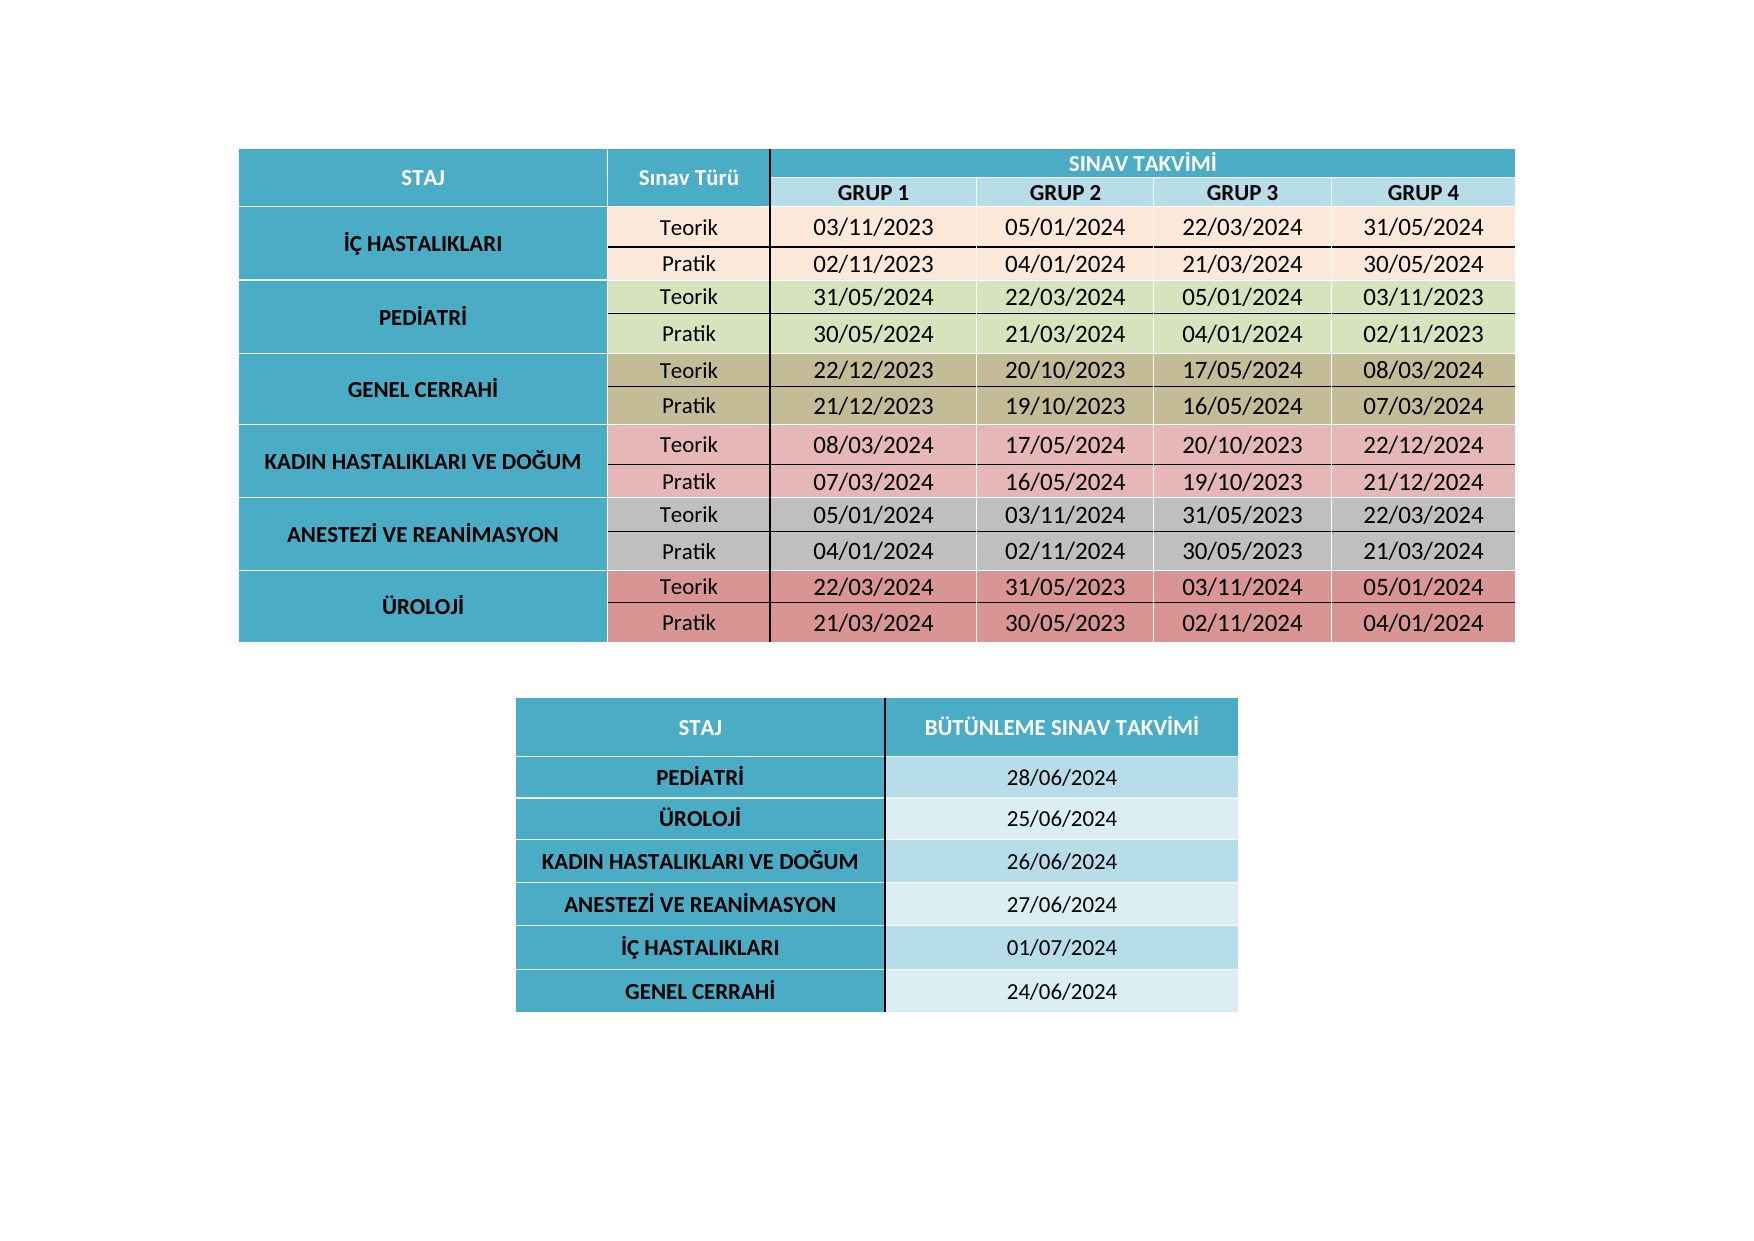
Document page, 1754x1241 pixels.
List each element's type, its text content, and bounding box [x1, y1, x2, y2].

table_cell 20/10/2023 [977, 354, 1153, 386]
table_cell 17/05/2024 [977, 425, 1153, 464]
table_header BÜTÜNLEME SINAV TAKVİMİ [886, 698, 1238, 756]
table_cell Pratik [608, 248, 769, 279]
table_cell 04/01/2024 [771, 532, 976, 570]
table_cell 22/03/2024 [977, 281, 1153, 312]
table_cell 05/01/2024 [771, 498, 976, 531]
table_cell GENEL CERRAHİ [239, 354, 607, 424]
table_cell Teorik [608, 498, 769, 531]
table_cell ÜROLOJİ [516, 799, 884, 839]
table_cell GENEL CERRAHİ [516, 970, 884, 1012]
table_cell GRUP 4 [1332, 178, 1515, 206]
table_cell 05/01/2024 [1332, 571, 1515, 602]
table_cell 30/05/2023 [977, 603, 1153, 642]
table_cell 19/10/2023 [1154, 465, 1331, 497]
table_cell 03/11/2024 [977, 498, 1153, 531]
table_cell Pratik [608, 603, 769, 642]
table_cell 16/05/2024 [1154, 387, 1331, 424]
table_header STAJ [516, 698, 884, 756]
table_cell Teorik [608, 354, 769, 386]
table_cell PEDİATRİ [239, 281, 607, 353]
table_cell 02/11/2024 [1154, 603, 1331, 642]
table_cell 28/06/2024 [886, 757, 1238, 797]
table_cell 07/03/2024 [1332, 387, 1515, 424]
table_cell GRUP 1 [771, 178, 976, 206]
table_cell 02/11/2024 [977, 532, 1153, 570]
table_cell 22/12/2023 [771, 354, 976, 386]
table_cell 31/05/2023 [977, 571, 1153, 602]
table_cell KADIN HASTALIKLARI VE DOĞUM [239, 425, 607, 497]
table_cell 31/05/2024 [1332, 207, 1515, 246]
table_cell İÇ HASTALIKLARI [239, 207, 607, 279]
table_cell ANESTEZİ VE REANİMASYON [516, 883, 884, 925]
table_cell 16/05/2024 [977, 465, 1153, 497]
table_cell 21/03/2024 [1154, 248, 1331, 279]
table_cell 27/06/2024 [886, 883, 1238, 925]
table_cell Pratik [608, 532, 769, 570]
table_cell GRUP 3 [1154, 178, 1331, 206]
table_cell Pratik [608, 387, 769, 424]
table_cell 04/01/2024 [1154, 314, 1331, 353]
table_cell 03/11/2024 [1154, 571, 1331, 602]
table_cell ANESTEZİ VE REANİMASYON [239, 498, 607, 570]
table_cell 21/03/2024 [771, 603, 976, 642]
table_cell 02/11/2023 [771, 248, 976, 279]
table_cell İÇ HASTALIKLARI [516, 926, 884, 969]
table_cell 17/05/2024 [1154, 354, 1331, 386]
table_cell 25/06/2024 [886, 799, 1238, 839]
table_cell KADIN HASTALIKLARI VE DOĞUM [516, 840, 884, 882]
table_cell Pratik [608, 465, 769, 497]
table_cell 30/05/2024 [771, 314, 976, 353]
table_header STAJ [239, 149, 607, 206]
table_cell 22/03/2024 [1332, 498, 1515, 531]
table_cell 31/05/2024 [771, 281, 976, 312]
table_cell 22/12/2024 [1332, 425, 1515, 464]
table_cell 22/03/2024 [771, 571, 976, 602]
table_cell 22/03/2024 [1154, 207, 1331, 246]
table_cell 30/05/2024 [1332, 248, 1515, 279]
table_cell 21/12/2023 [771, 387, 976, 424]
table_cell Pratik [608, 314, 769, 353]
table_cell 20/10/2023 [1154, 425, 1331, 464]
table_header Sınav Türü [608, 149, 769, 206]
table_cell GRUP 2 [977, 178, 1153, 206]
table_cell 21/12/2024 [1332, 465, 1515, 497]
table_cell ÜROLOJİ [239, 571, 607, 642]
table_cell 21/03/2024 [1332, 532, 1515, 570]
table_header SINAV TAKVİMİ [771, 149, 1515, 177]
table_cell 02/11/2023 [1332, 314, 1515, 353]
table_cell 08/03/2024 [1332, 354, 1515, 386]
table_cell Teorik [608, 425, 769, 464]
table_cell 31/05/2023 [1154, 498, 1331, 531]
table_cell 03/11/2023 [771, 207, 976, 246]
table_cell 04/01/2024 [1332, 603, 1515, 642]
table_cell 19/10/2023 [977, 387, 1153, 424]
table_cell PEDİATRİ [516, 757, 884, 797]
table_cell Teorik [608, 281, 769, 312]
table_cell 26/06/2024 [886, 840, 1238, 882]
table_cell Teorik [608, 571, 769, 602]
table_cell 05/01/2024 [977, 207, 1153, 246]
table_cell 05/01/2024 [1154, 281, 1331, 312]
table_cell 04/01/2024 [977, 248, 1153, 279]
table_cell 08/03/2024 [771, 425, 976, 464]
table_cell 24/06/2024 [886, 970, 1238, 1012]
table_cell 01/07/2024 [886, 926, 1238, 969]
table_cell 30/05/2023 [1154, 532, 1331, 570]
table_cell 07/03/2024 [771, 465, 976, 497]
table_cell 03/11/2023 [1332, 281, 1515, 312]
table_cell 21/03/2024 [977, 314, 1153, 353]
table_cell Teorik [608, 207, 769, 246]
